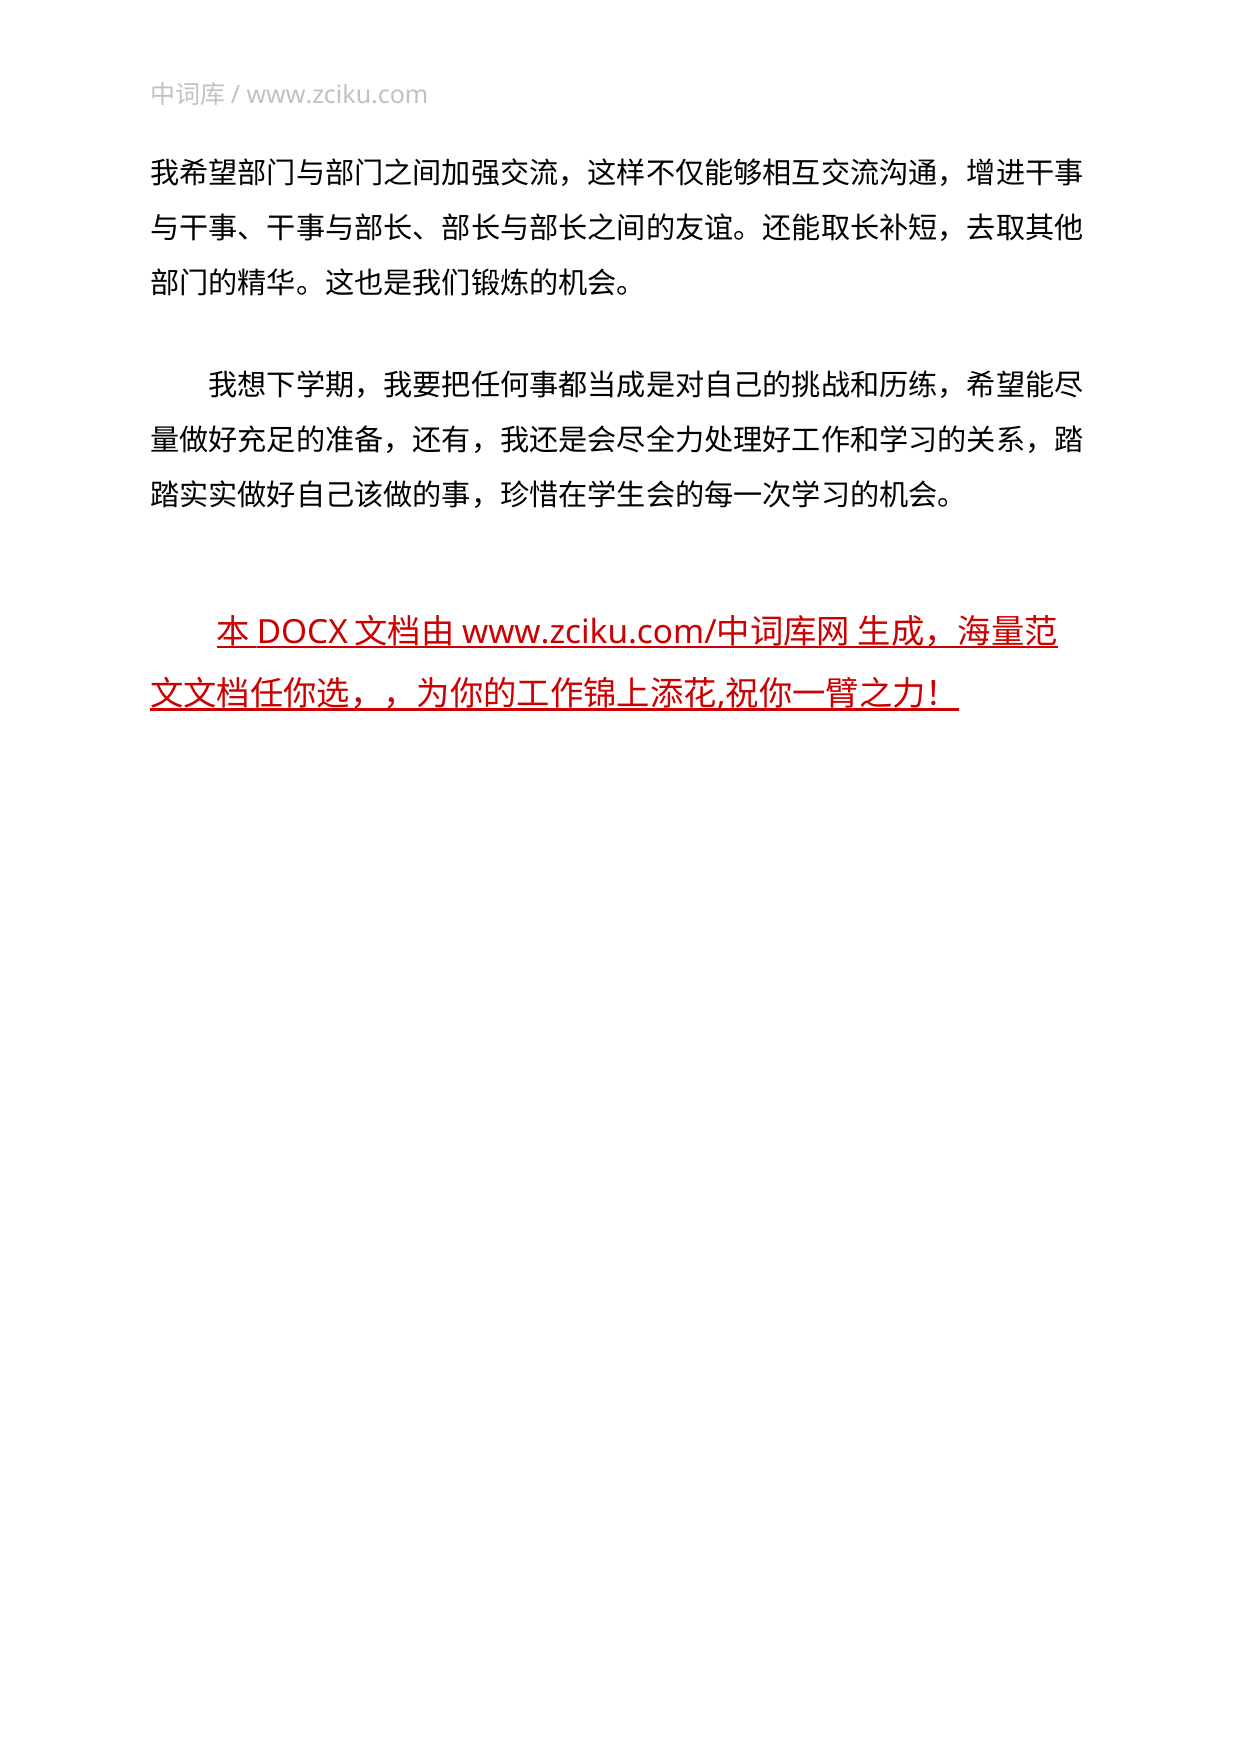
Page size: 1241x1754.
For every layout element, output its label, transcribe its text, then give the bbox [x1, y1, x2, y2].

text 我想下学期，我要把任何事都当成是对自己的挑战和历练，希望能尽量做好充足的准备，还有，我还是会尽全力处理好工作和学习的关系，踏踏实实做好自己该做的事，珍惜在学生会的每一次学习的机会。 [150, 362, 1090, 514]
text 本DOCX文档由 www.zciku.com/中词库网 生成，海量范文文档任你选，，为你的工作锦上添花,祝你一臂之力！ [150, 604, 1090, 716]
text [150, 150, 1090, 302]
